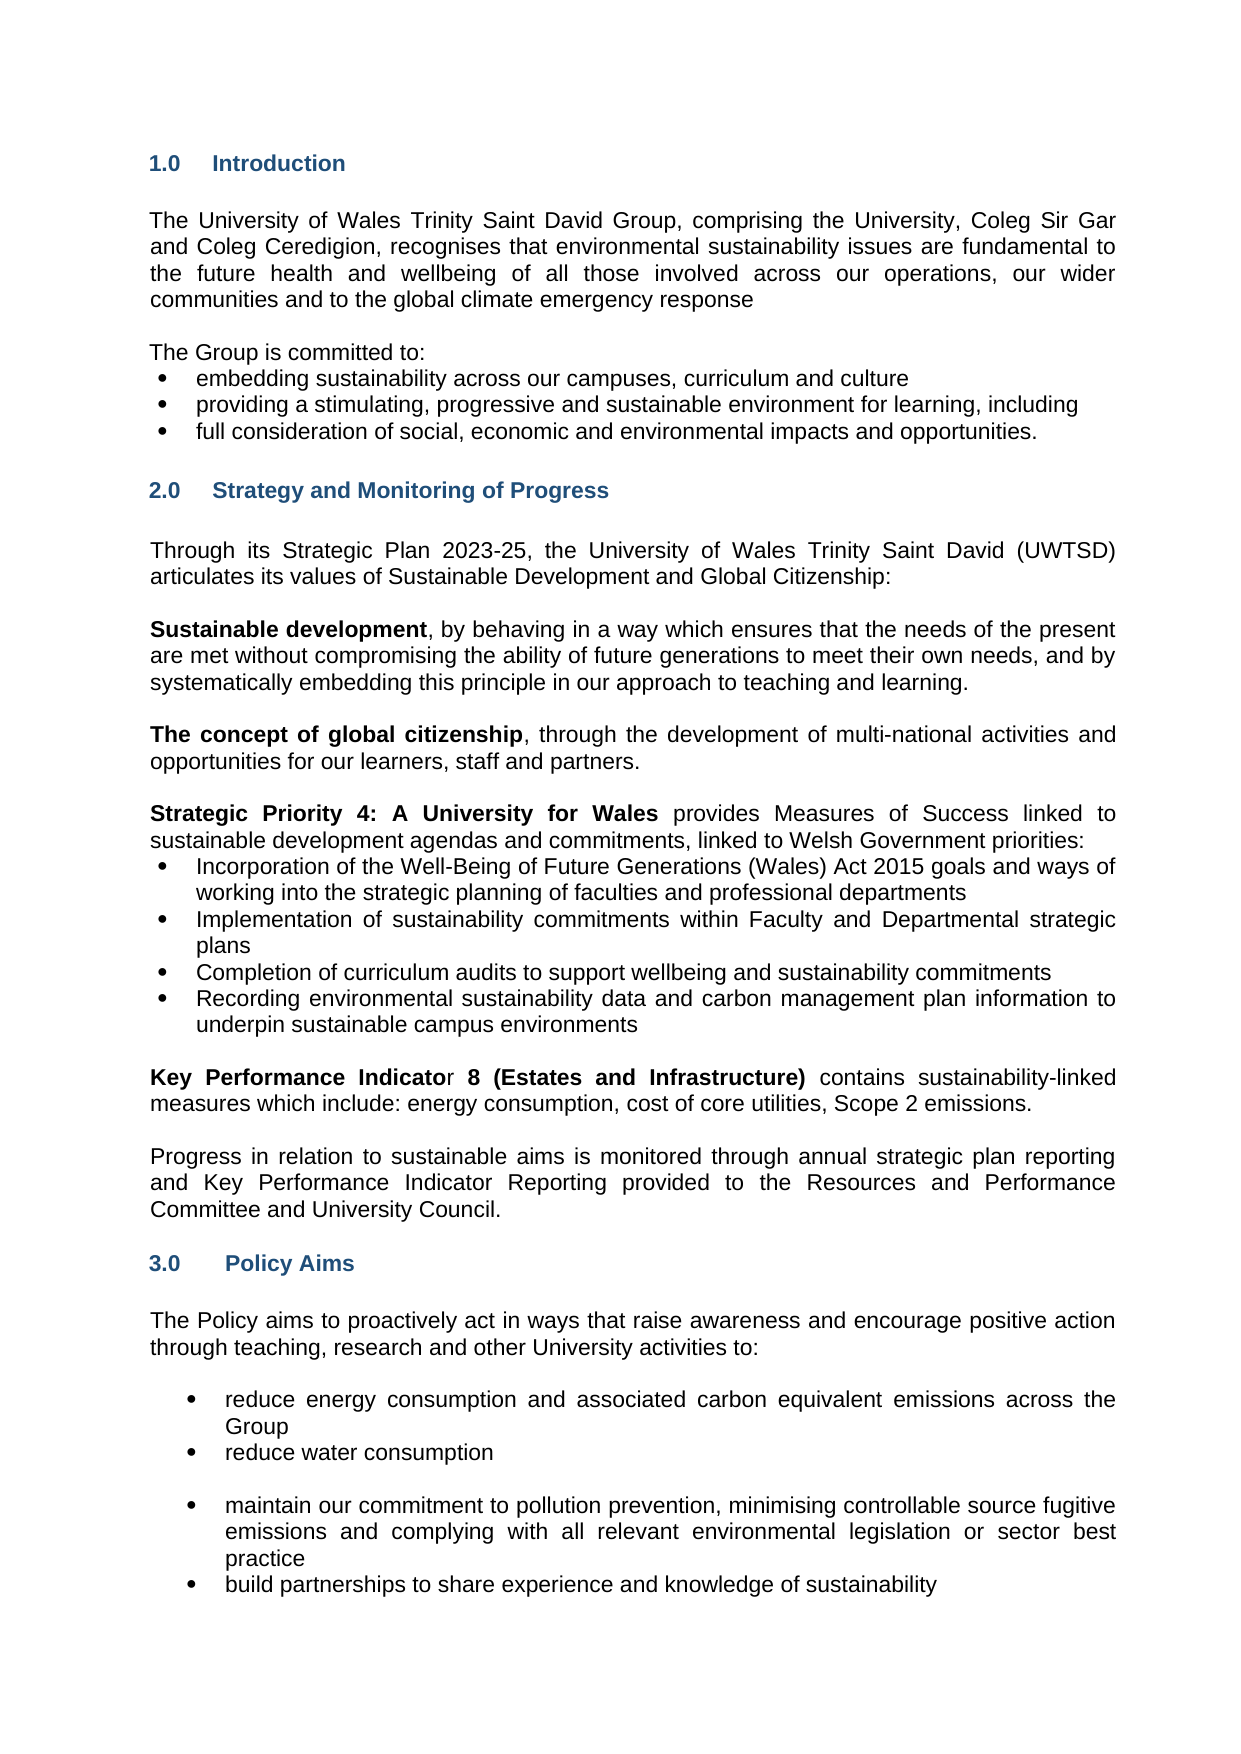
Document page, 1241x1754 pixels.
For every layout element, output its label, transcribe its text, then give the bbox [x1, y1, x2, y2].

text The Group is committed to: [149, 339, 1117, 365]
subtitle 1.0 Introduction [148, 150, 1022, 176]
list reduce water consumption [187, 1439, 1117, 1465]
subtitle 2.0 Strategy and Monitoring of Progress [148, 477, 1022, 504]
list providing a stimulating, progressive and sustainable environment for learning, including [158, 391, 1117, 418]
text The University of Wales Trinity Saint David Group, comprising the University, Coleg Sir Gar and Coleg Ceredigion, recognises that environmental sustainability issues are fundamental to the future health and wellbeing of all those involved across our operations, our wider communities and to the global climate emergency response [149, 207, 1117, 312]
list full consideration of social, economic and environmental impacts and opportunities. [158, 418, 1117, 444]
text Strategic Priority 4: A University for Wales provides Measures of Success linked to sustainable development agendas and commitments, linked to Welsh Government priorities: [150, 800, 1117, 853]
list embedding sustainability across our campuses, curriculum and culture [158, 365, 1117, 391]
text Through its Strategic Plan 2023-25, the University of Wales Trinity Saint David (UWTSD) articulates its values of Sustainable Development and Global Citizenship: [150, 537, 1117, 589]
list Incorporation of the Well-Being of Future Generations (Wales) Act 2015 goals and ways of working into the strategic planning of faculties and professional departments [158, 853, 1117, 906]
list Recording environmental sustainability data and carbon management plan information to underpin sustainable campus environments [158, 985, 1117, 1037]
text Progress in relation to sustainable aims is monitored through annual strategic plan reporting and Key Performance Indicator Reporting provided to the Resources and Performance Committee and University Council. [150, 1143, 1117, 1222]
subtitle 3.0 Policy Aims [148, 1250, 1022, 1277]
list build partnerships to share experience and knowledge of sustainability [187, 1571, 1117, 1597]
list maintain our commitment to pollution prevention, minimising controllable source fugitive emissions and complying with all relevant environmental legislation or sector best practice [187, 1492, 1117, 1571]
list Completion of curriculum audits to support wellbeing and sustainability commitments [158, 958, 1117, 985]
text The Policy aims to proactively act in ways that raise awareness and encourage positive action through teaching, research and other University activities to: [150, 1307, 1117, 1360]
text Sustainable development, by behaving in a way which ensures that the needs of the present are met without compromising the ability of future generations to meet their own needs, and by systematically embedding this principle in our approach to teaching and learning. [150, 616, 1117, 695]
text Key Performance Indicator 8 (Estates and Infrastructure) contains sustainability-linked measures which include: energy consumption, cost of core utilities, Scope 2 emissions. [150, 1064, 1117, 1117]
text The concept of global citizenship, through the development of multi-national activities and opportunities for our learners, staff and partners. [150, 721, 1117, 774]
list Implementation of sustainability commitments within Faculty and Departmental strategic plans [158, 906, 1117, 958]
list reduce energy consumption and associated carbon equivalent emissions across the Group [187, 1386, 1117, 1439]
